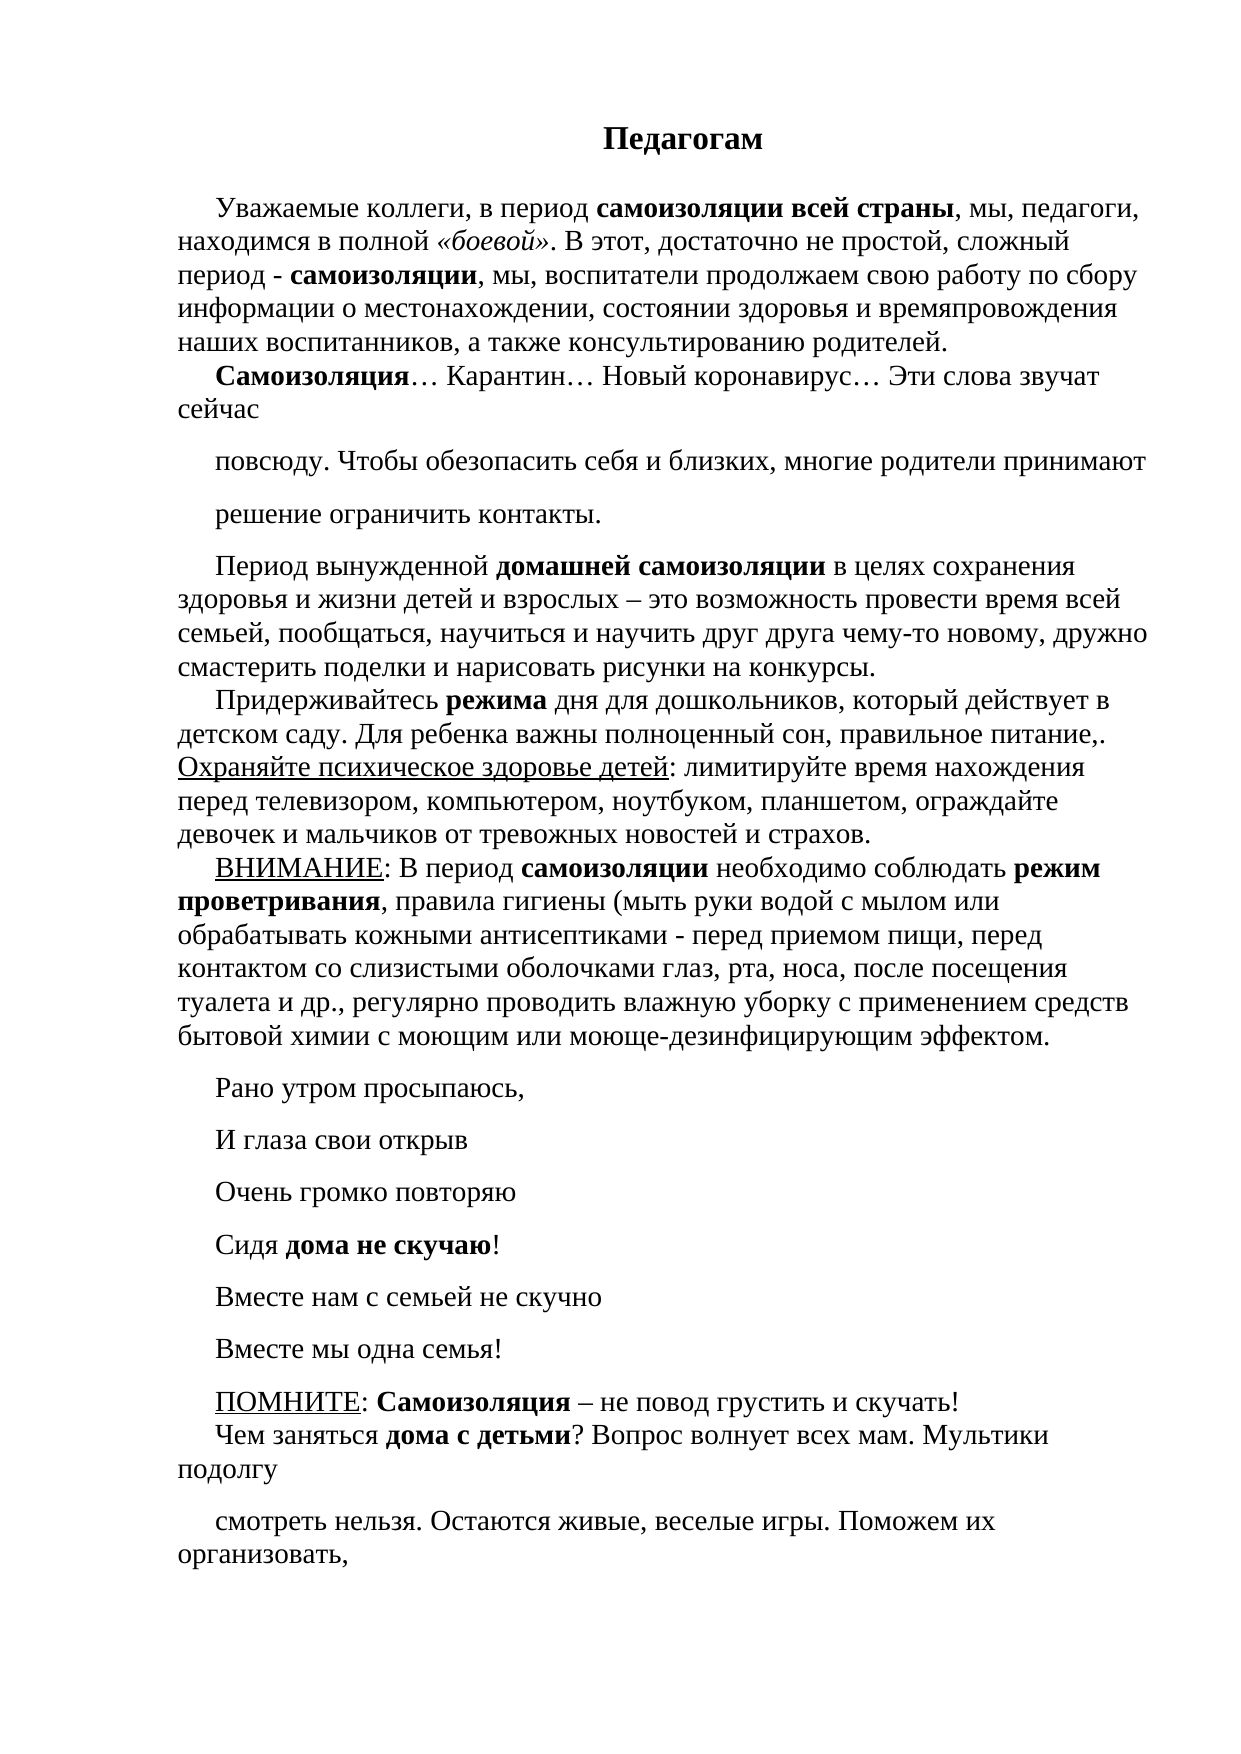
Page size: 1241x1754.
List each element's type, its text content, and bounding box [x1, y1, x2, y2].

text Придерживайтесь режима дня для дошкольников, который действует в детском саду. Для ребенка важны полноценный сон, правильное питание,. Охраняйте психическое здоровье детей: лимитируйте время нахождения перед телевизором, компьютером, ноутбуком, планшетом, ограждайте девочек и мальчиков от тревожных новостей и страхов. [177, 682, 1152, 850]
text Рано утром просыпаюсь, [177, 1070, 1152, 1103]
text Очень громко повторяю [177, 1174, 1152, 1208]
text Сидя дома не скучаю! [177, 1227, 1152, 1260]
text И глаза свои открыв [177, 1122, 1152, 1156]
text Уважаемые коллеги, в период самоизоляции всей страны, мы, педагоги, находимся в полной «боевой». В этот, достаточно не простой, сложный период - самоизоляции, мы, воспитатели продолжаем свою работу по сбору информации о местонахождении, состоянии здоровья и времяпровождения наших воспитанников, а также консультированию родителей. [177, 190, 1152, 358]
text Чем заняться дома с детьми? Вопрос волнует всех мам. Мультики подолгу [177, 1417, 1152, 1484]
text ПОМНИТЕ: Самоизоляция – не повод грустить и скучать! [177, 1384, 1152, 1417]
text Педагогам [177, 118, 1152, 156]
text решение ограничить контакты. [177, 496, 1152, 529]
text Вместе мы одна семья! [177, 1331, 1152, 1365]
text ВНИМАНИЕ: В период самоизоляции необходимо соблюдать режим проветривания, правила гигиены (мыть руки водой с мылом или обрабатывать кожными антисептиками - перед приемом пищи, перед контактом со слизистыми оболочками глаз, рта, носа, после посещения туалета и др., регулярно проводить влажную уборку с применением средств бытовой химии с моющим или моюще-дезинфицирующим эффектом. [177, 850, 1152, 1051]
text смотреть нельзя. Остаются живые, веселые игры. Поможем их организовать, [177, 1503, 1152, 1570]
text Период вынужденной домашней самоизоляции в целях сохранения здоровья и жизни детей и взрослых – это возможность провести время всей семьей, пообщаться, научиться и научить друг друга чему-то новому, дружно смастерить поделки и нарисовать рисунки на конкурсы. [177, 548, 1152, 682]
text Самоизоляция… Карантин… Новый коронавирус… Эти слова звучат сейчас [177, 358, 1152, 425]
text повсюду. Чтобы обезопасить себя и близких, многие родители принимают [177, 443, 1152, 477]
text Вместе нам с семьей не скучно [177, 1279, 1152, 1313]
